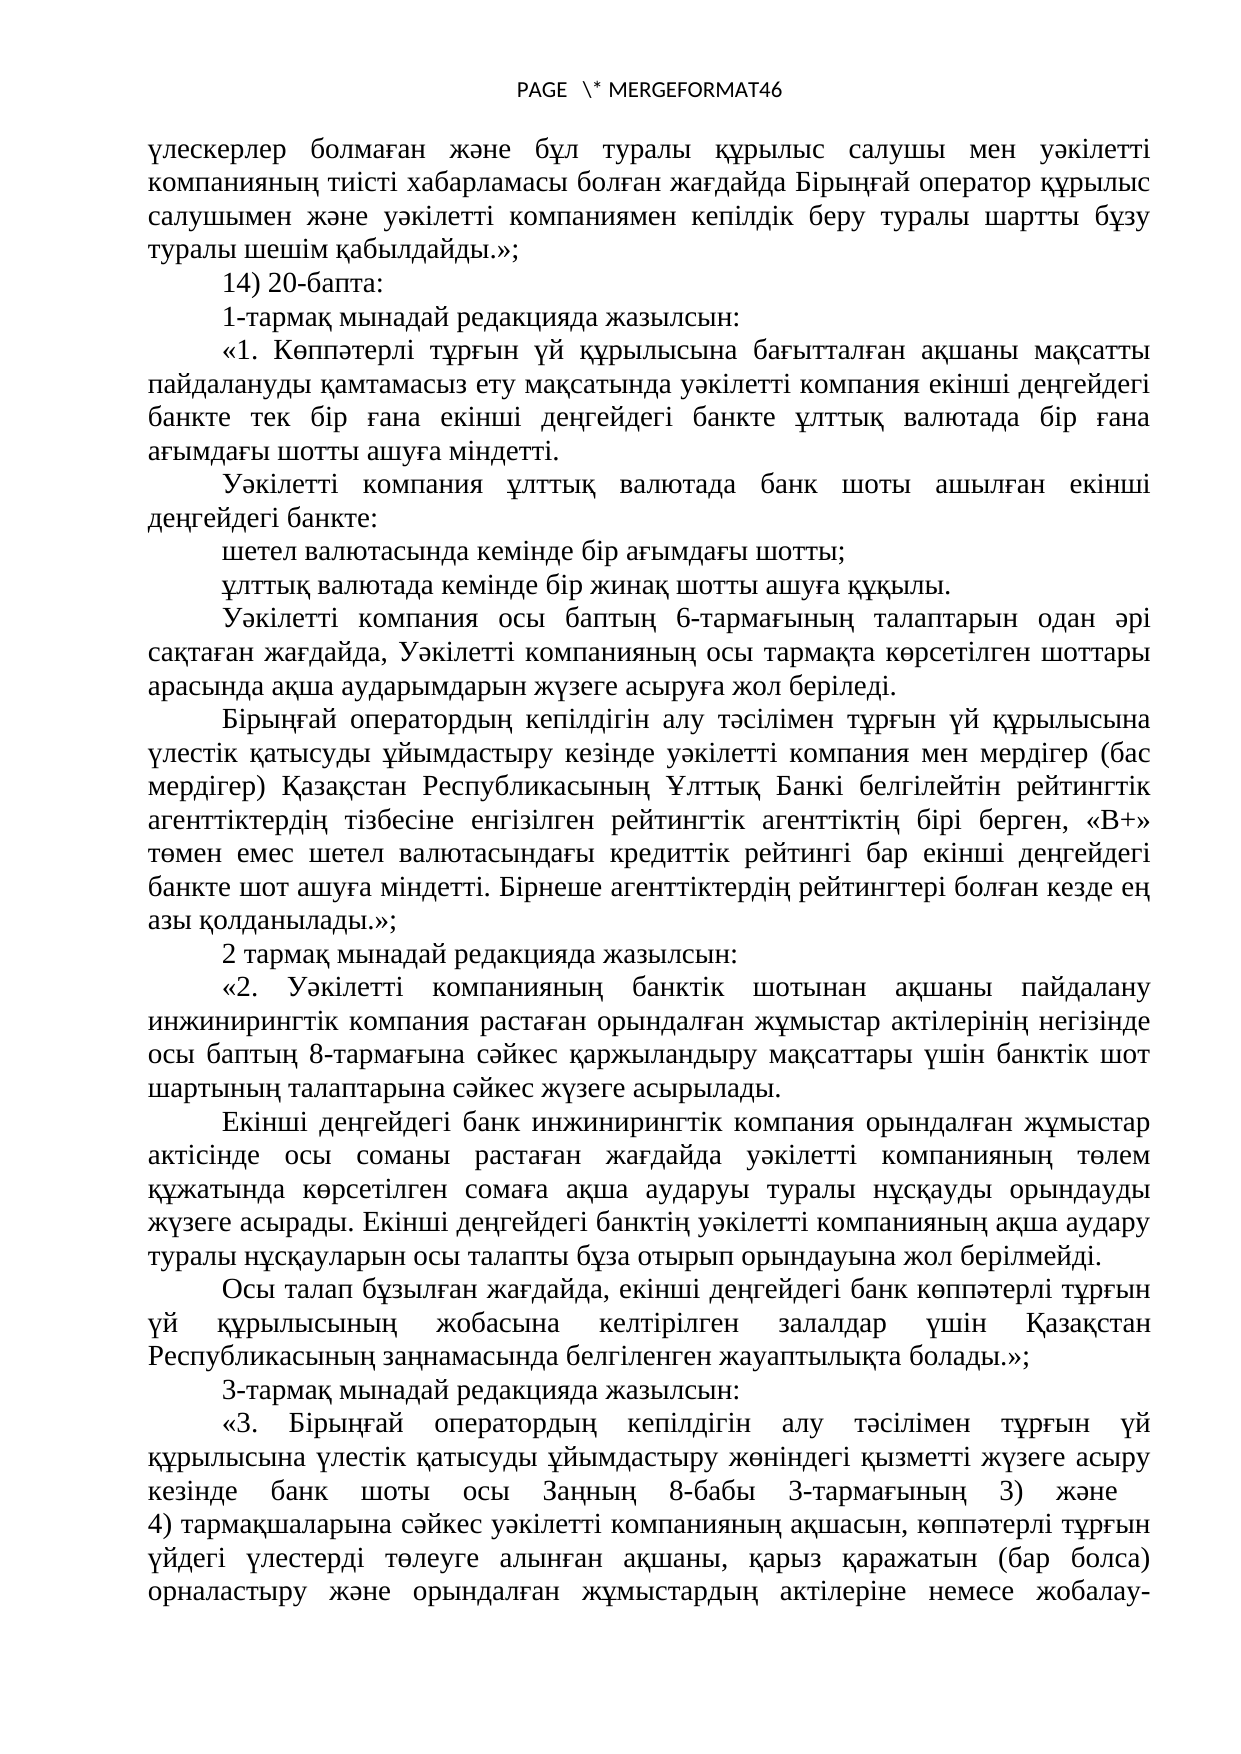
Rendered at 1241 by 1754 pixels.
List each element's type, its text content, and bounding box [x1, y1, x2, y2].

text Осы талап бұзылған жағдайда, екінші деңгейдегі банк көппәтерлі тұрғын үй құрылысының жобасына келтірілген залалдар үшін Қазақстан Республикасының заңнамасында белгіленген жауаптылықта болады.»; [148, 1271, 1152, 1372]
text «2. Уәкілетті компанияның банктік шотынан ақшаны пайдалану инжинирингтік компания растаған орындалған жұмыстар актілерінің негізінде осы баптың 8-тармағына сәйкес қаржыландыру мақсаттары үшін банктік шот шартының талаптарына сәйкес жүзеге асырылады. [148, 969, 1152, 1104]
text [148, 131, 1152, 265]
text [148, 1406, 1152, 1607]
text 1-тармақ мынадай редакцияда жазылсын: [148, 299, 1152, 332]
text Уәкілетті компания осы баптың 6-тармағының талаптарын одан әрі сақтаған жағдайда, Уәкілетті компанияның осы тармақта көрсетілген шоттары арасында ақша аударымдарын жүзеге асыруға жол беріледі. [148, 601, 1152, 701]
text 14) 20-бапта: [148, 265, 1152, 299]
text шетел валютасында кемінде бір ағымдағы шотты; [148, 533, 1152, 567]
text Уәкілетті компания ұлттық валютада банк шоты ашылған екінші деңгейдегі банкте: [148, 466, 1152, 533]
text 3-тармақ мынадай редакцияда жазылсын: [148, 1372, 1152, 1406]
text Екінші деңгейдегі банк инжинирингтік компания орындалған жұмыстар актісінде осы соманы растаған жағдайда уәкілетті компанияның төлем құжатында көрсетілген сомаға ақша аударуы туралы нұсқауды орындауды жүзеге асырады. Екінші деңгейдегі банктің уәкілетті компанияның ақша аудару туралы нұсқауларын осы талапты бұза отырып орындауына жол берілмейді. [148, 1104, 1152, 1271]
text 2 тармақ мынадай редакцияда жазылсын: [148, 936, 1152, 969]
text ұлттық валютада кемінде бір жинақ шотты ашуға құқылы. [148, 567, 1152, 601]
text Бірыңғай оператордың кепілдігін алу тәсілімен тұрғын үй құрылысына үлестік қатысуды ұйымдастыру кезінде уәкілетті компания мен мердігер (бас мердігер) Қазақстан Республикасының Ұлттық Банкі белгілейтін рейтингтік агенттіктердің тізбесіне енгізілген рейтингтік агенттіктің бірі берген, «B+» төмен емес шетел валютасындағы кредиттік рейтингі бар екінші деңгейдегі банкте шот ашуға міндетті. Бірнеше агенттіктердің рейтингтері болған кезде ең азы қолданылады.»; [148, 701, 1152, 936]
text «1. Көппәтерлі тұрғын үй құрылысына бағытталған ақшаны мақсатты пайдалануды қамтамасыз ету мақсатында уәкілетті компания екінші деңгейдегі банкте тек бір ғана екінші деңгейдегі банкте ұлттық валютада бір ғана ағымдағы шотты ашуға міндетті. [148, 332, 1152, 466]
